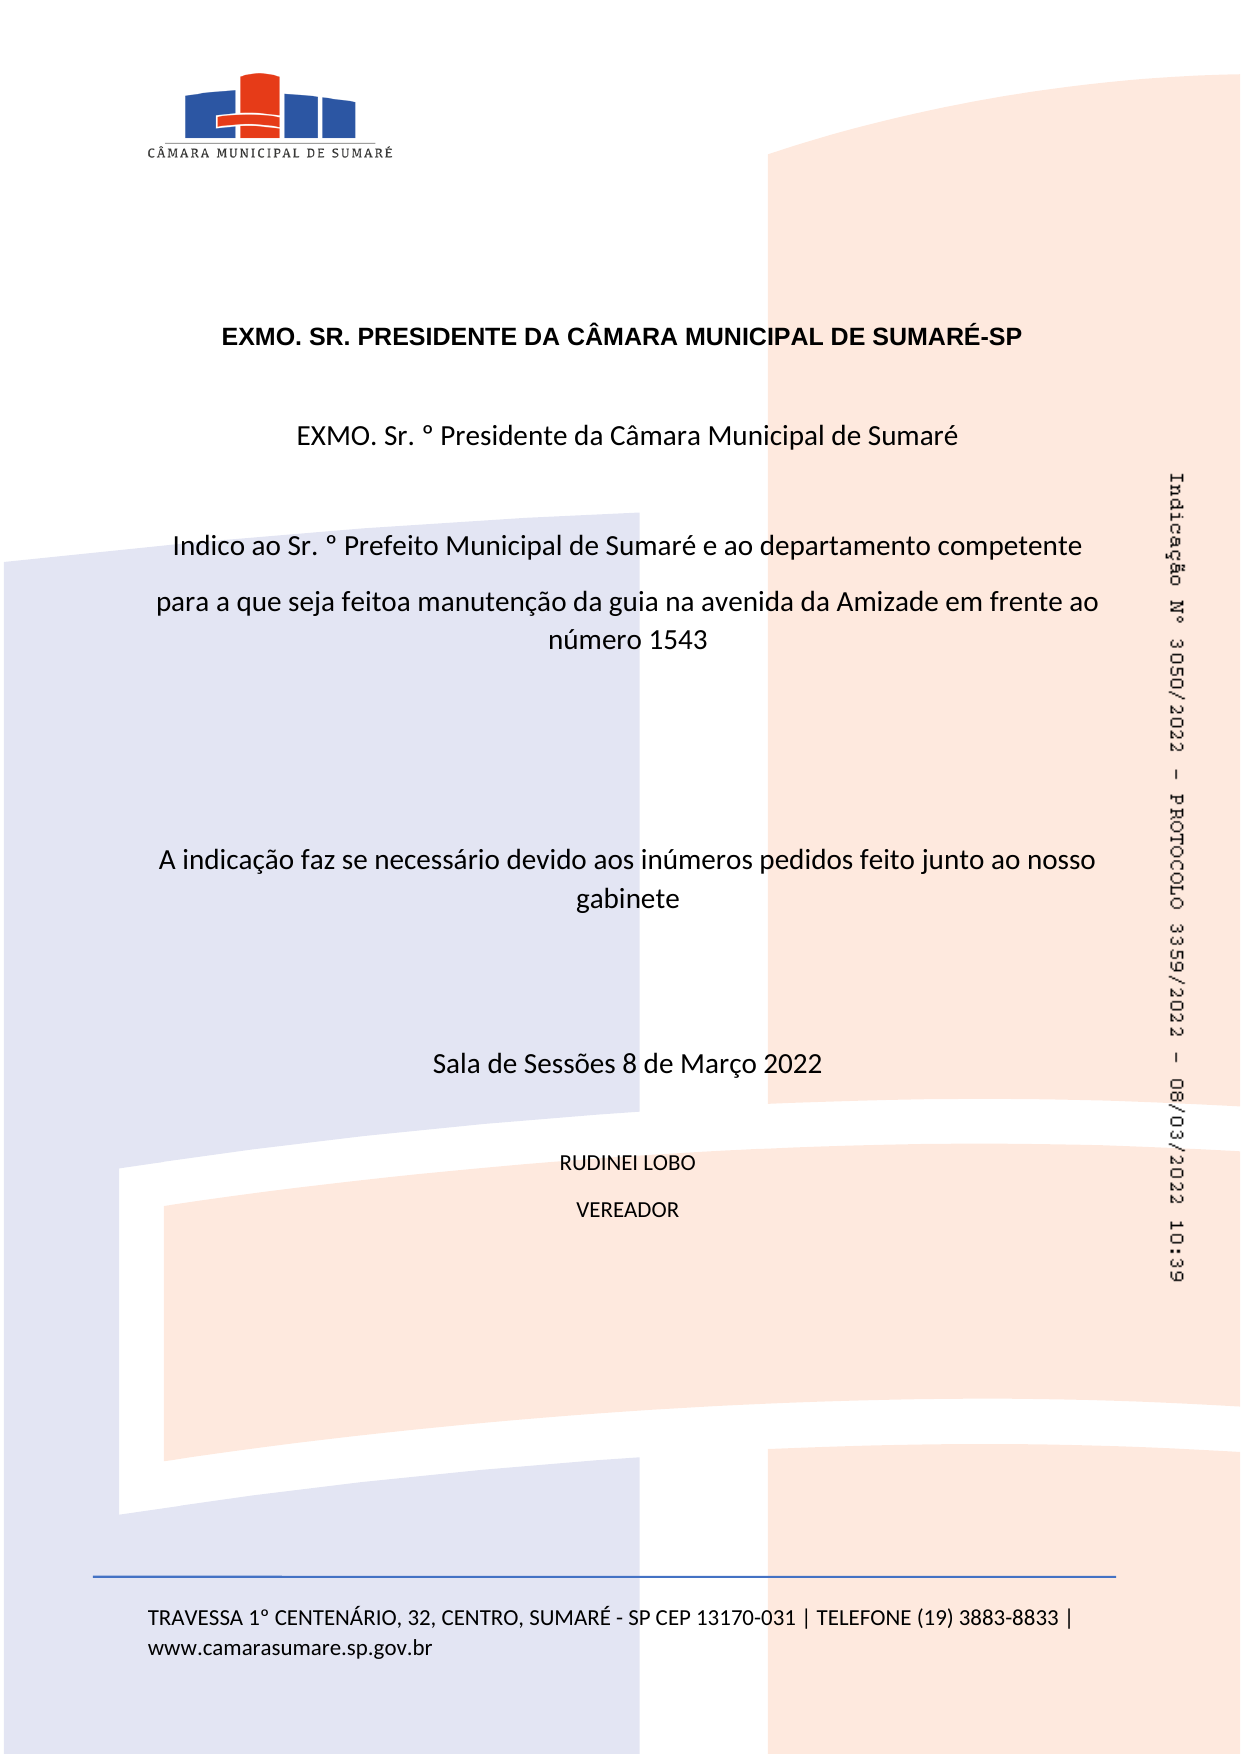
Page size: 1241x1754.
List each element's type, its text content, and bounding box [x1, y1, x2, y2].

text VEREADOR [148, 1195, 1107, 1223]
text para a que seja feitoa manutenção da guia na avenida da Amizade em frente ao número 1543 [148, 583, 1107, 657]
text A indicação faz se necessário devido aos inúmeros pedidos feito junto ao nosso gabinete [148, 841, 1107, 916]
text Sala de Sessões 8 de Março 2022 [148, 1045, 1107, 1081]
picture [1142, 468, 1205, 1286]
text EXMO. Sr. º Presidente da Câmara Municipal de Sumaré [148, 417, 1107, 453]
picture [147, 73, 394, 160]
text RUDINEI LOBO [148, 1148, 1107, 1176]
text Indico ao Sr. º Prefeito Municipal de Sumaré e ao departamento competente [148, 527, 1107, 563]
text EXMO. SR. PRESIDENTE DA CÂMARA MUNICIPAL DE SUMARÉ-SP [221, 322, 1107, 351]
